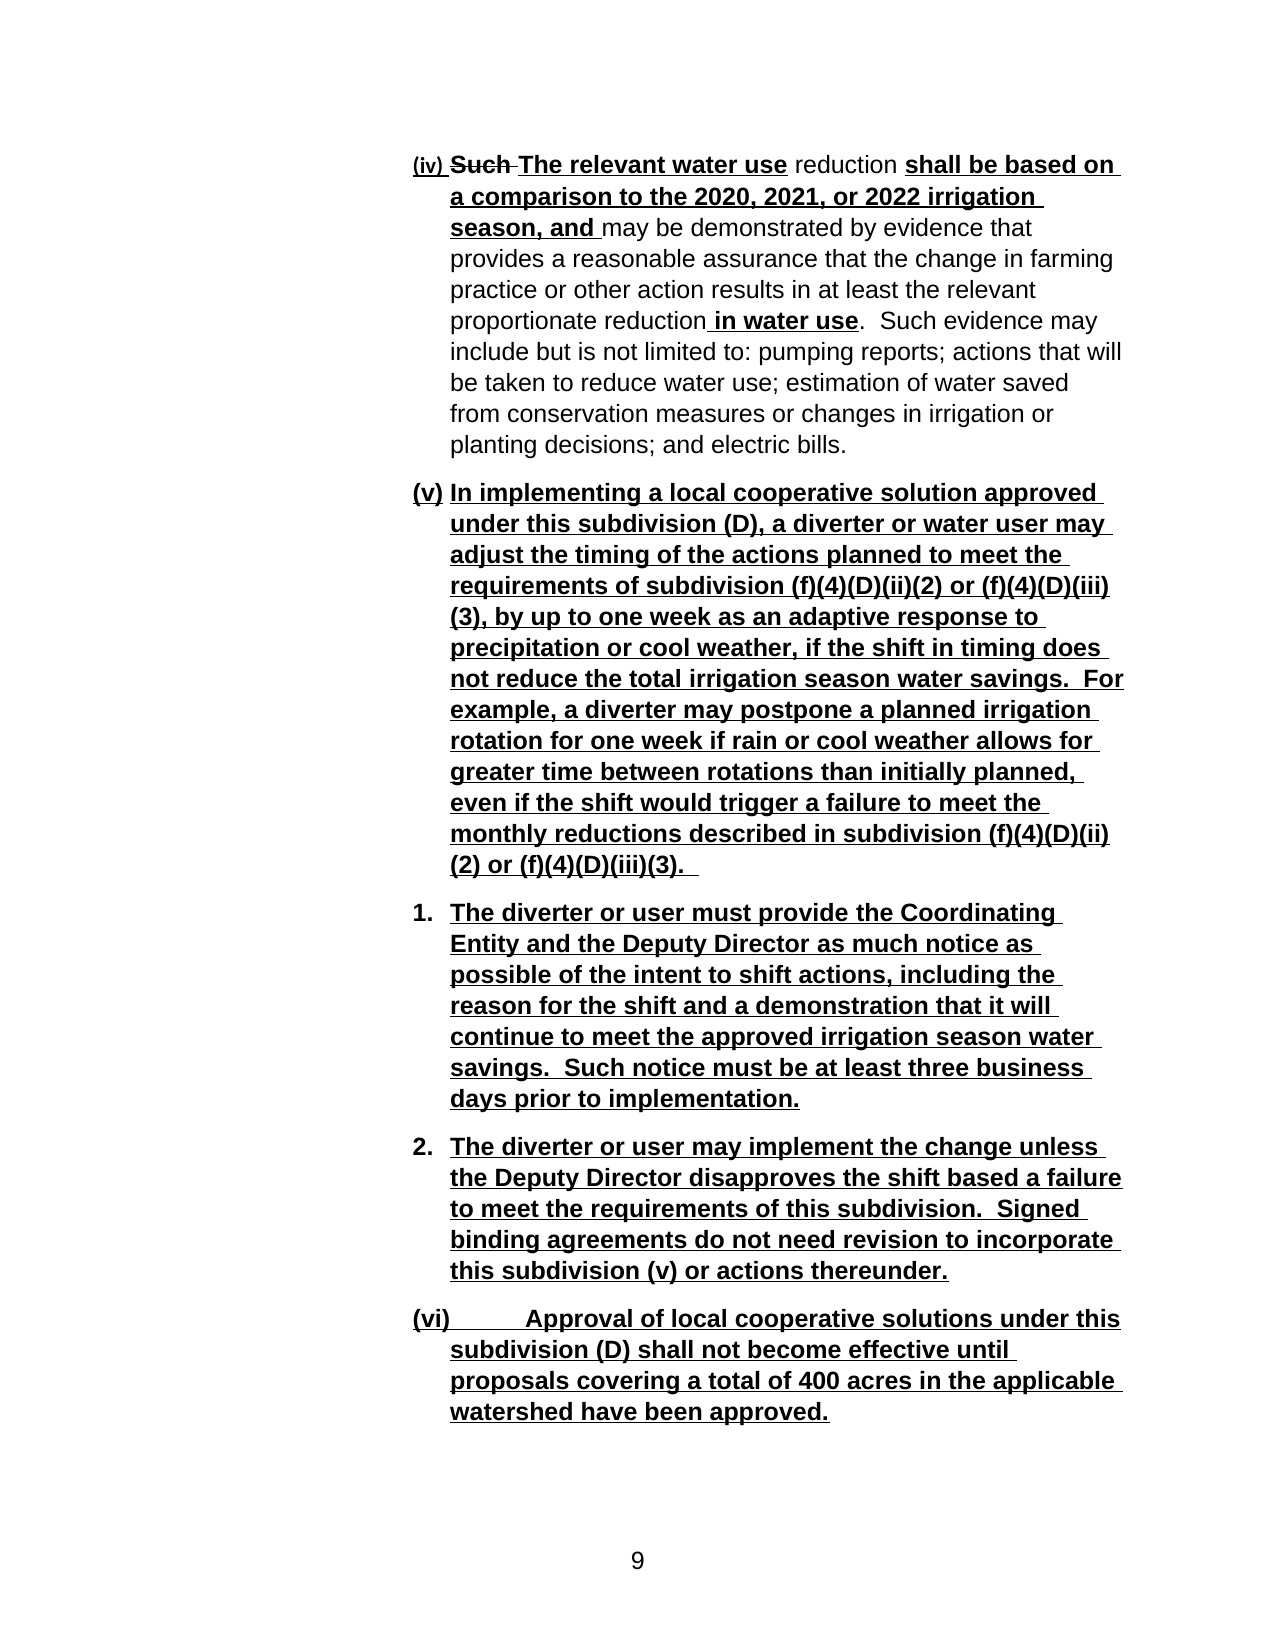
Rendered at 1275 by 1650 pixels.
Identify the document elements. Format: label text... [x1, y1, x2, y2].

list In implementing a local cooperative solution approved under this subdivision (D), a diverter or water user may adjust the timing of the actions planned to meet the requirements of subdivision (f)(4)(D)(ii)(2) or (f)(4)(D)(iii)(3), by up to one week as an adaptive response to precipitation or cool weather, if the shift in timing does not reduce the total irrigation season water savings. For example, a diverter may postpone a planned irrigation rotation for one week if rain or cool weather allows for greater time between rotations than initially planned, even if the shift would trigger a failure to meet the monthly reductions described in subdivision (f)(4)(D)(ii)(2) or (f)(4)(D)(iii)(3). [412, 477, 1125, 879]
list The diverter or user must provide the Coordinating Entity and the Deputy Director as much notice as possible of the intent to shift actions, including the reason for the shift and a demonstration that it will continue to meet the approved irrigation season water savings. Such notice must be at least three business days prior to implementation. [412, 898, 1125, 1113]
list Approval of local cooperative solutions under this subdivision (D) shall not become effective until proposals covering a total of 400 acres in the applicable watershed have been approved. [412, 1303, 1125, 1425]
list Such The relevant water use reduction shall be based on a comparison to the 2020, 2021, or 2022 irrigation season, and may be demonstrated by evidence that provides a reasonable assurance that the change in farming practice or other action results in at least the relevant proportionate reduction in water use. Such evidence may include but is not limited to: pumping reports; actions that will be taken to reduce water use; estimation of water saved from conservation measures or changes in irrigation or planting decisions; and electric bills. [412, 150, 1125, 458]
list The diverter or user may implement the change unless the Deputy Director disapproves the shift based a failure to meet the requirements of this subdivision. Signed binding agreements do not need revision to incorporate this subdivision (v) or actions thereunder. [412, 1132, 1125, 1284]
